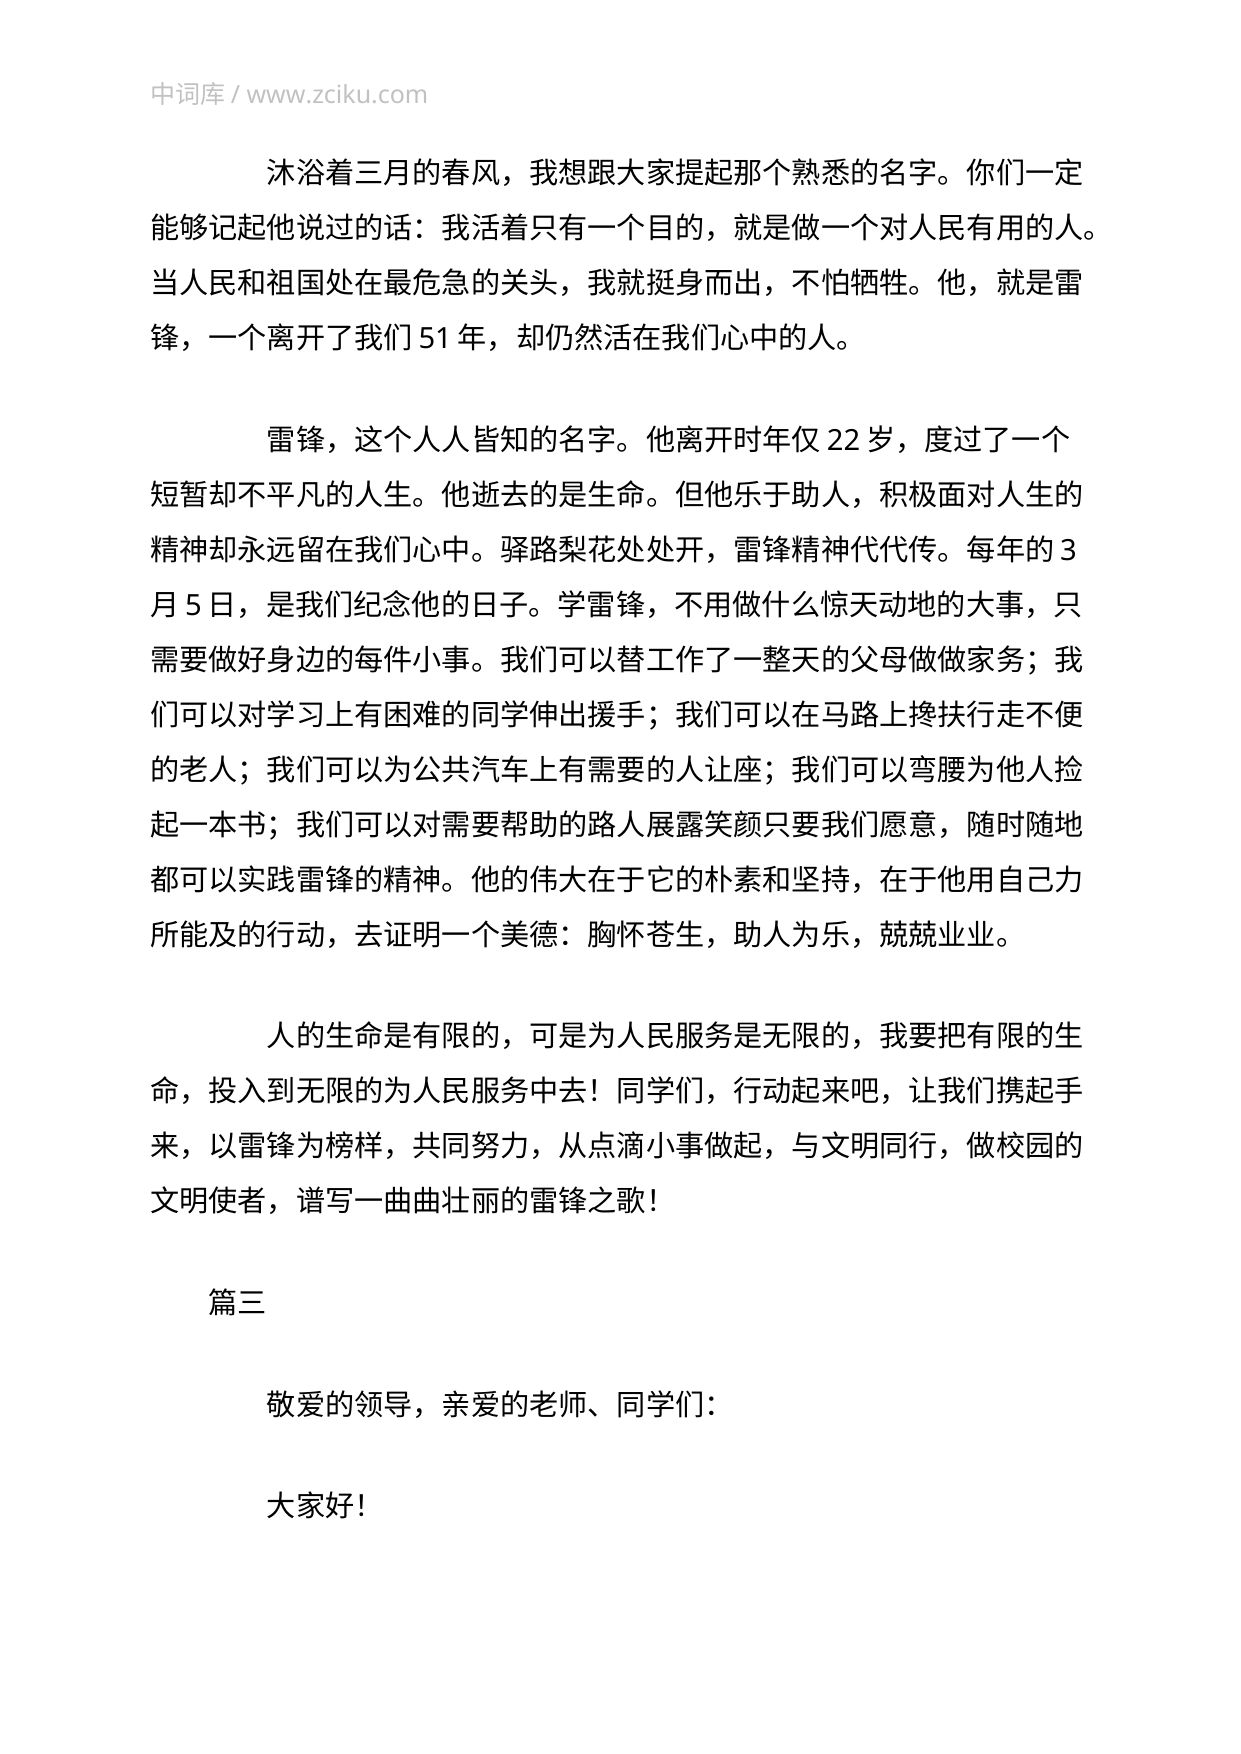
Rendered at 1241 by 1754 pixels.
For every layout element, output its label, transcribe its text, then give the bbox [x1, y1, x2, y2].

text 大家好！ [150, 1483, 1090, 1525]
text 人的生命是有限的，可是为人民服务是无限的，我要把有限的生命，投入到无限的为人民服务中去！同学们，行动起来吧，让我们携起手来，以雷锋为榜样，共同努力，从点滴小事做起，与文明同行，做校园的文明使者，谱写一曲曲壮丽的雷锋之歌！ [150, 1013, 1090, 1220]
text 沐浴着三月的春风，我想跟大家提起那个熟悉的名字。你们一定能够记起他说过的话：我活着只有一个目的，就是做一个对人民有用的人。当人民和祖国处在最危急的关头，我就挺身而出，不怕牺牲。他，就是雷锋，一个离开了我们51年，却仍然活在我们心中的人。 [150, 150, 1090, 357]
text 篇三 [150, 1279, 1090, 1322]
text 雷锋，这个人人皆知的名字。他离开时年仅22岁，度过了一个短暂却不平凡的人生。他逝去的是生命。但他乐于助人，积极面对人生的精神却永远留在我们心中。驿路梨花处处开，雷锋精神代代传。每年的3月5日，是我们纪念他的日子。学雷锋，不用做什么惊天动地的大事，只需要做好身边的每件小事。我们可以替工作了一整天的父母做做家务；我们可以对学习上有困难的同学伸出援手；我们可以在马路上搀扶行走不便的老人；我们可以为公共汽车上有需要的人让座；我们可以弯腰为他人捡起一本书；我们可以对需要帮助的路人展露笑颜只要我们愿意，随时随地都可以实践雷锋的精神。他的伟大在于它的朴素和坚持，在于他用自己力所能及的行动，去证明一个美德：胸怀苍生，助人为乐，兢兢业业。 [150, 417, 1090, 953]
text 敬爱的领导，亲爱的老师、同学们： [150, 1381, 1090, 1423]
